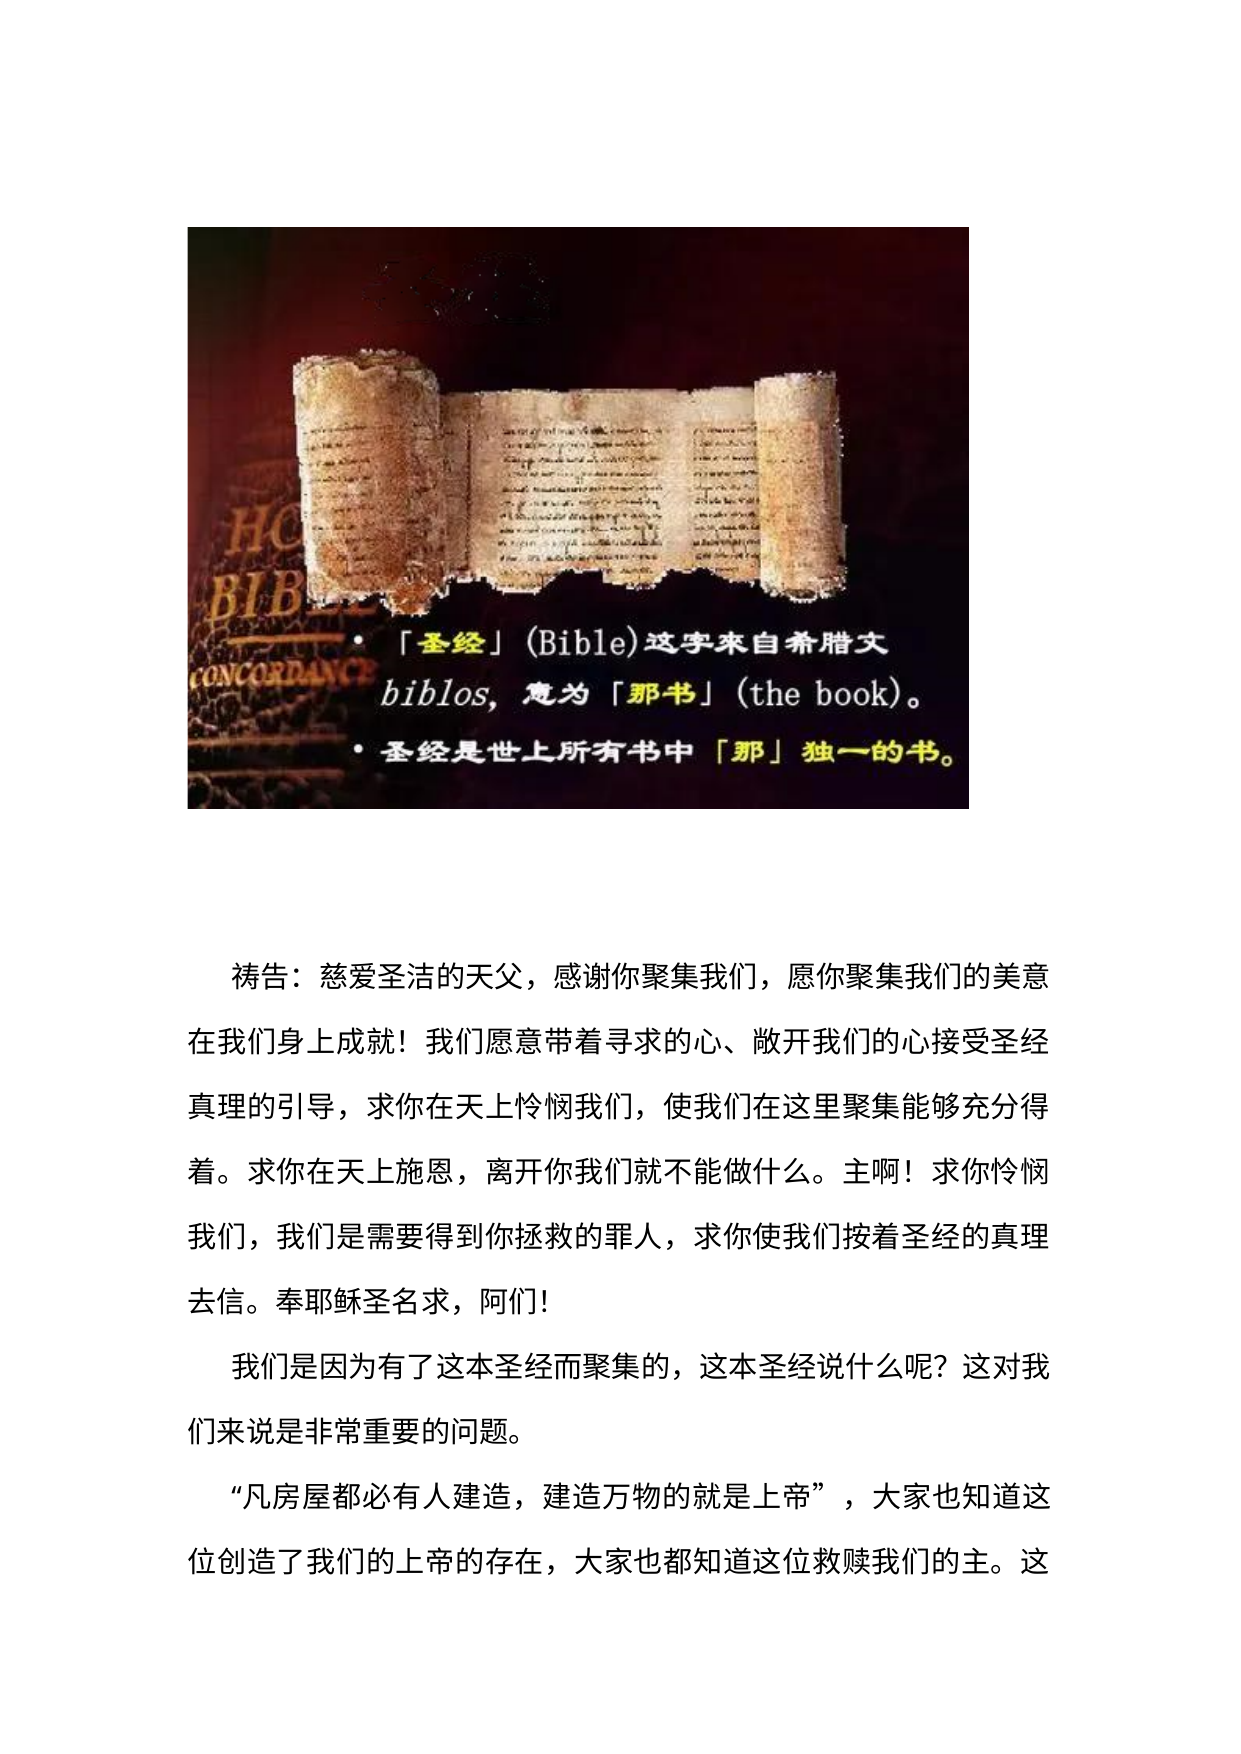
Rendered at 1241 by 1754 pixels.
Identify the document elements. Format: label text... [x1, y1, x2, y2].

text 我们是因为有了这本圣经而聚集的，这本圣经说什么呢？这对我们来说是非常重要的问题。 [187, 1332, 1053, 1462]
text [187, 1462, 1053, 1592]
text 祷告：慈爱圣洁的天父，感谢你聚集我们，愿你聚集我们的美意在我们身上成就！我们愿意带着寻求的心、敞开我们的心接受圣经真理的引导，求你在天上怜悯我们，使我们在这里聚集能够充分得着。求你在天上施恩，离开你我们就不能做什么。主啊！求你怜悯我们，我们是需要得到你拯救的罪人，求你使我们按着圣经的真理去信。奉耶稣圣名求，阿们！ [187, 942, 1053, 1332]
picture [187, 227, 969, 809]
